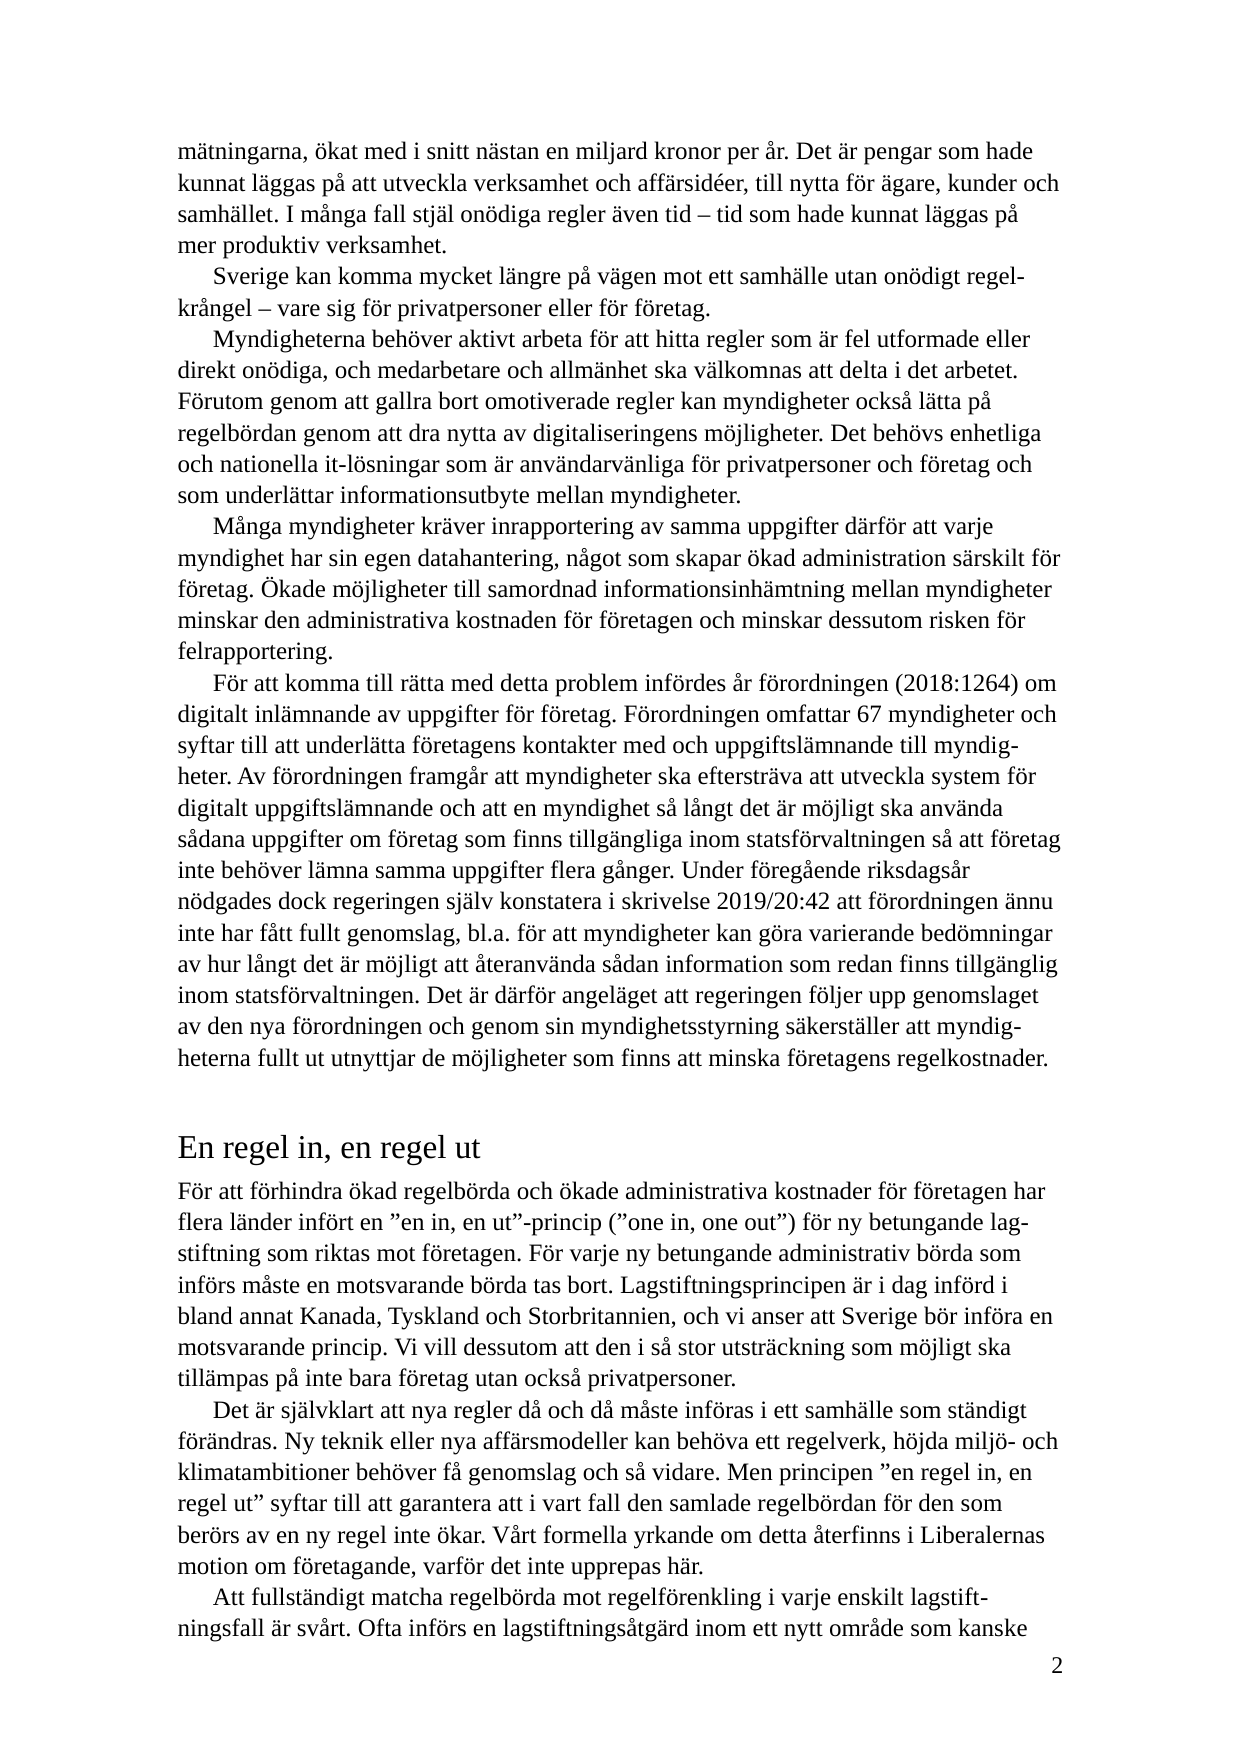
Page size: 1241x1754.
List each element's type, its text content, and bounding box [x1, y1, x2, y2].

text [177, 134, 1063, 259]
text Myndigheterna behöver aktivt arbeta för att hitta regler som är fel utformade eller direkt onödiga, och medarbetare och allmänhet ska välkomnas att delta i det arbetet. Förutom genom att gallra bort omotiverade regler kan myndigheter också lätta på regelbördan genom att dra nytta av digitaliseringens möjligheter. Det behövs enhetliga och nationella it-lösningar som är användarvänliga för privatpersoner och företag och som underlättar informationsutbyte mellan myndigheter. [177, 321, 1063, 509]
text För att komma till rätta med detta problem infördes år förordningen (2018:1264) om digitalt inlämnande av uppgifter för företag. Förordningen omfattar 67 myndigheter och syftar till att underlätta företagens kontakter med och uppgiftslämnande till myndigheter. Av förordningen framgår att myndigheter ska eftersträva att utveckla system för digitalt uppgiftslämnande och att en myndighet så långt det är möjligt ska använda sådana uppgifter om företag som finns tillgängliga inom statsförvaltningen så att företag inte behöver lämna samma uppgifter flera gånger. Under föregående riksdagsår nödgades dock regeringen själv konstatera i skrivelse 2019/20:42 att förordningen ännu inte har fått fullt genomslag, bl.a. för att myndigheter kan göra varierande bedömningar av hur långt det är möjligt att återanvända sådan information som redan finns tillgänglig inom statsförvaltningen. Det är därför angeläget att regeringen följer upp genomslaget av den nya förordningen och genom sin myndighetsstyrning säkerställer att myndigheterna fullt ut utnyttjar de möjligheter som finns att minska företagens regelkostnader. [177, 665, 1063, 1071]
text Det är självklart att nya regler då och då måste införas i ett samhälle som ständigt förändras. Ny teknik eller nya affärsmodeller kan behöva ett regelverk, höjda miljö- och klimatambitioner behöver få genomslag och så vidare. Men principen ”en regel in, en regel ut” syftar till att garantera att i vart fall den samlade regelbördan för den som berörs av en ny regel inte ökar. Vårt formella yrkande om detta återfinns i Liberalernas motion om företagande, varför det inte upprepas här. [177, 1392, 1063, 1580]
subtitle En regel in, en regel ut [177, 1134, 1063, 1165]
text Många myndigheter kräver inrapportering av samma uppgifter därför att varje myndighet har sin egen datahantering, något som skapar ökad administration särskilt för företag. Ökade möjligheter till samordnad informationsinhämtning mellan myndigheter minskar den administrativa kostnaden för företagen och minskar dessutom risken för felrapportering. [177, 509, 1063, 665]
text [177, 1580, 1063, 1642]
text Sverige kan komma mycket längre på vägen mot ett samhälle utan onödigt regelkrångel – vare sig för privatpersoner eller för företag. [177, 259, 1063, 321]
text För att förhindra ökad regelbörda och ökade administrativa kostnader för företagen har flera länder infört en ”en in, en ut”-princip (”one in, one out”) för ny betungande lag-stiftning som riktas mot företagen. För varje ny betungande administrativ börda som införs måste en motsvarande börda tas bort. Lagstiftningsprincipen är i dag införd i bland annat Kanada, Tyskland och Storbritannien, och vi anser att Sverige bör införa en motsvarande princip. Vi vill dessutom att den i så stor utsträckning som möjligt ska tillämpas på inte bara företag utan också privatpersoner. [177, 1173, 1063, 1392]
